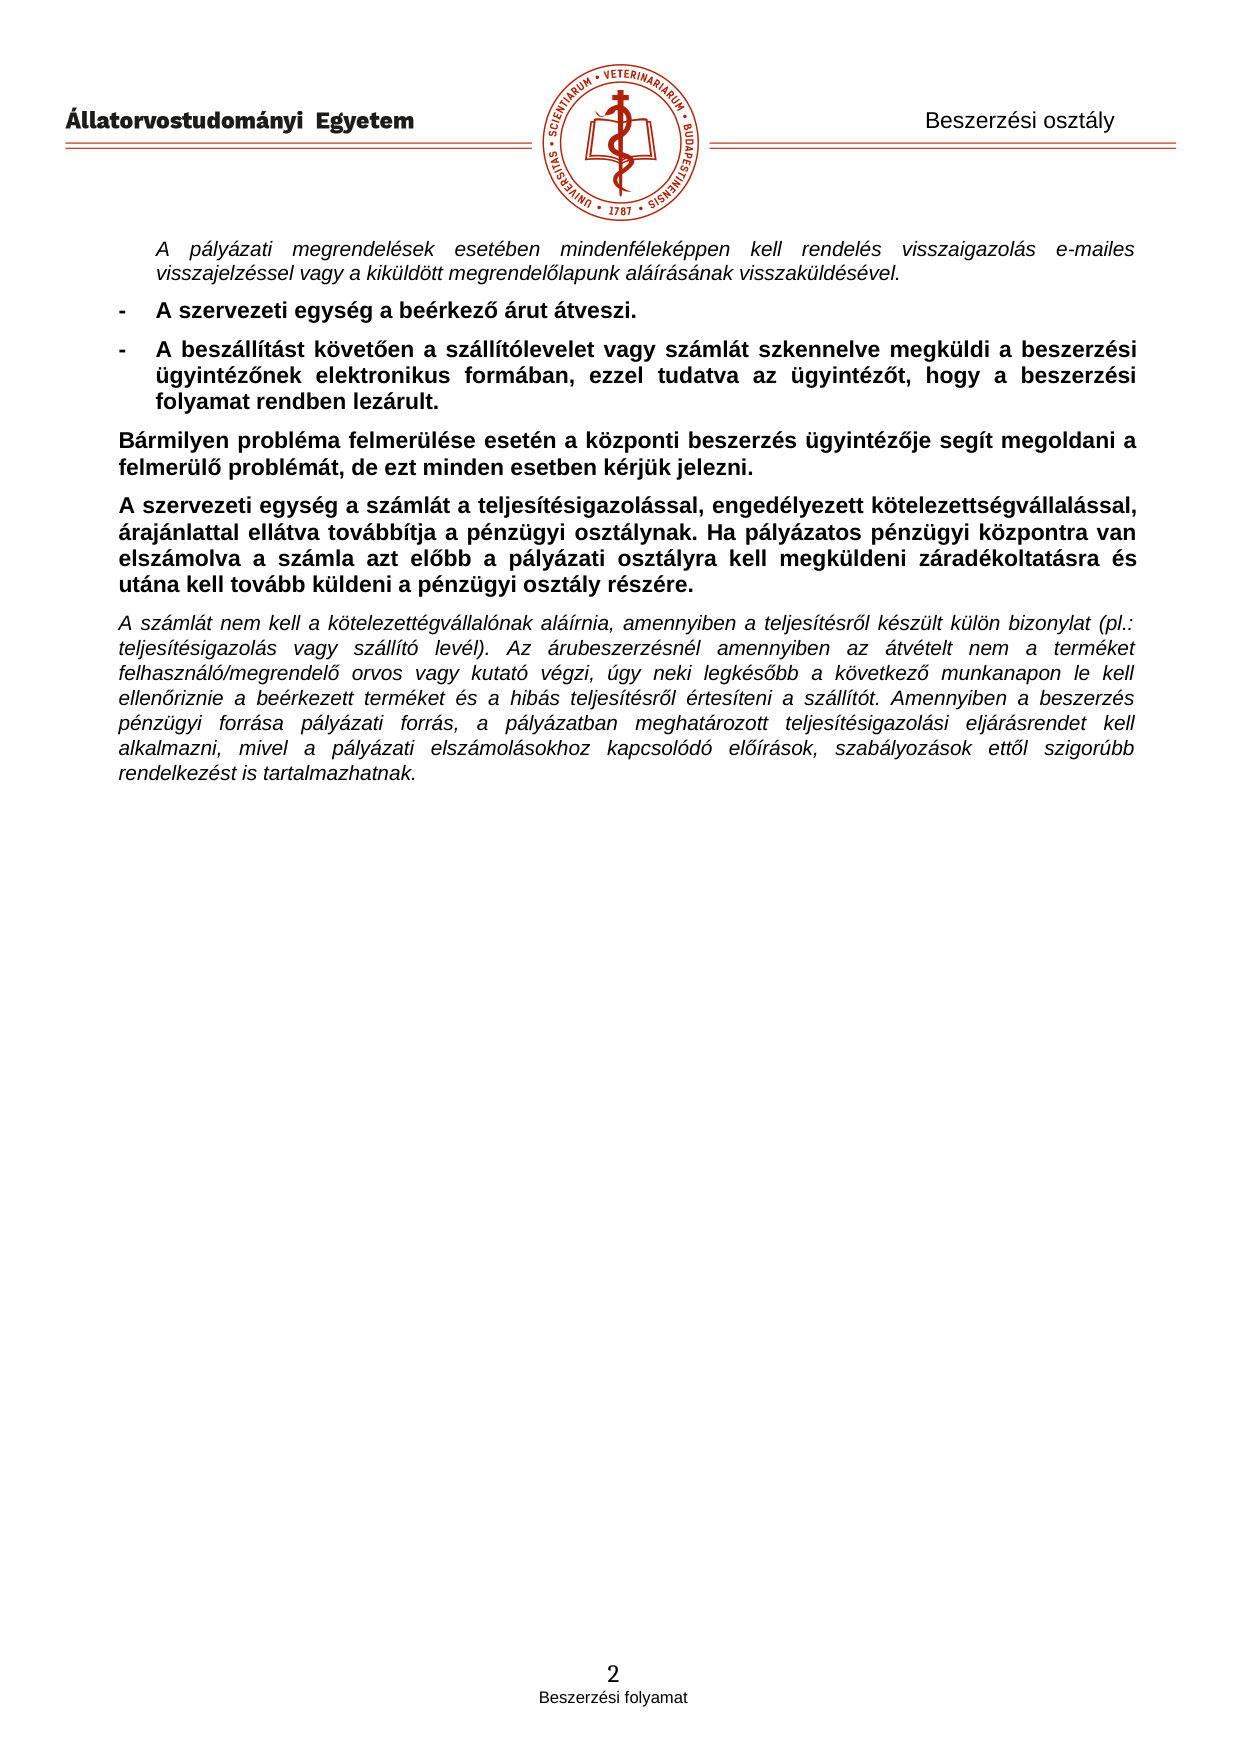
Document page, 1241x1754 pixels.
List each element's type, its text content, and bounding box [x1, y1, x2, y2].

list A szervezeti egység a beérkező árut átveszi. [118, 297, 1138, 323]
list A pályázati megrendelések esetében mindenféleképpen kell rendelés visszaigazolás e-mailes visszajelzéssel vagy a kiküldött megrendelőlapunk aláírásának visszaküldésével. [156, 236, 1138, 284]
picture [0, 0, 1241, 237]
text A szervezeti egység a számlát a teljesítésigazolással, engedélyezett kötelezettségvállalással, árajánlattal ellátva továbbítja a pénzügyi osztálynak. Ha pályázatos pénzügyi központra van elszámolva a számla azt előbb a pályázati osztályra kell megküldeni záradékoltatásra és utána kell tovább küldeni a pénzügyi osztály részére. [118, 492, 1138, 598]
list A beszállítást követően a szállítólevelet vagy számlát szkennelve megküldi a beszerzési ügyintézőnek elektronikus formában, ezzel tudatva az ügyintézőt, hogy a beszerzési folyamat rendben lezárult. [118, 336, 1138, 415]
text A számlát nem kell a kötelezettégvállalónak aláírnia, amennyiben a teljesítésről készült külön bizonylat (pl.: teljesítésigazolás vagy szállító levél). Az árubeszerzésnél amennyiben az átvételt nem a terméket felhasználó/megrendelő orvos vagy kutató végzi, úgy neki legkésőbb a következő munkanapon le kell ellenőriznie a beérkezett terméket és a hibás teljesítésről értesíteni a szállítót. Amennyiben a beszerzés pénzügyi forrása pályázati forrás, a pályázatban meghatározott teljesítésigazolási eljárásrendet kell alkalmazni, mivel a pályázati elszámolásokhoz kapcsolódó előírások, szabályozások ettől szigorúbb rendelkezést is tartalmazhatnak. [118, 610, 1138, 785]
text Bármilyen probléma felmerülése esetén a központi beszerzés ügyintézője segít megoldani a felmerülő problémát, de ezt minden esetben kérjük jelezni. [118, 427, 1138, 480]
